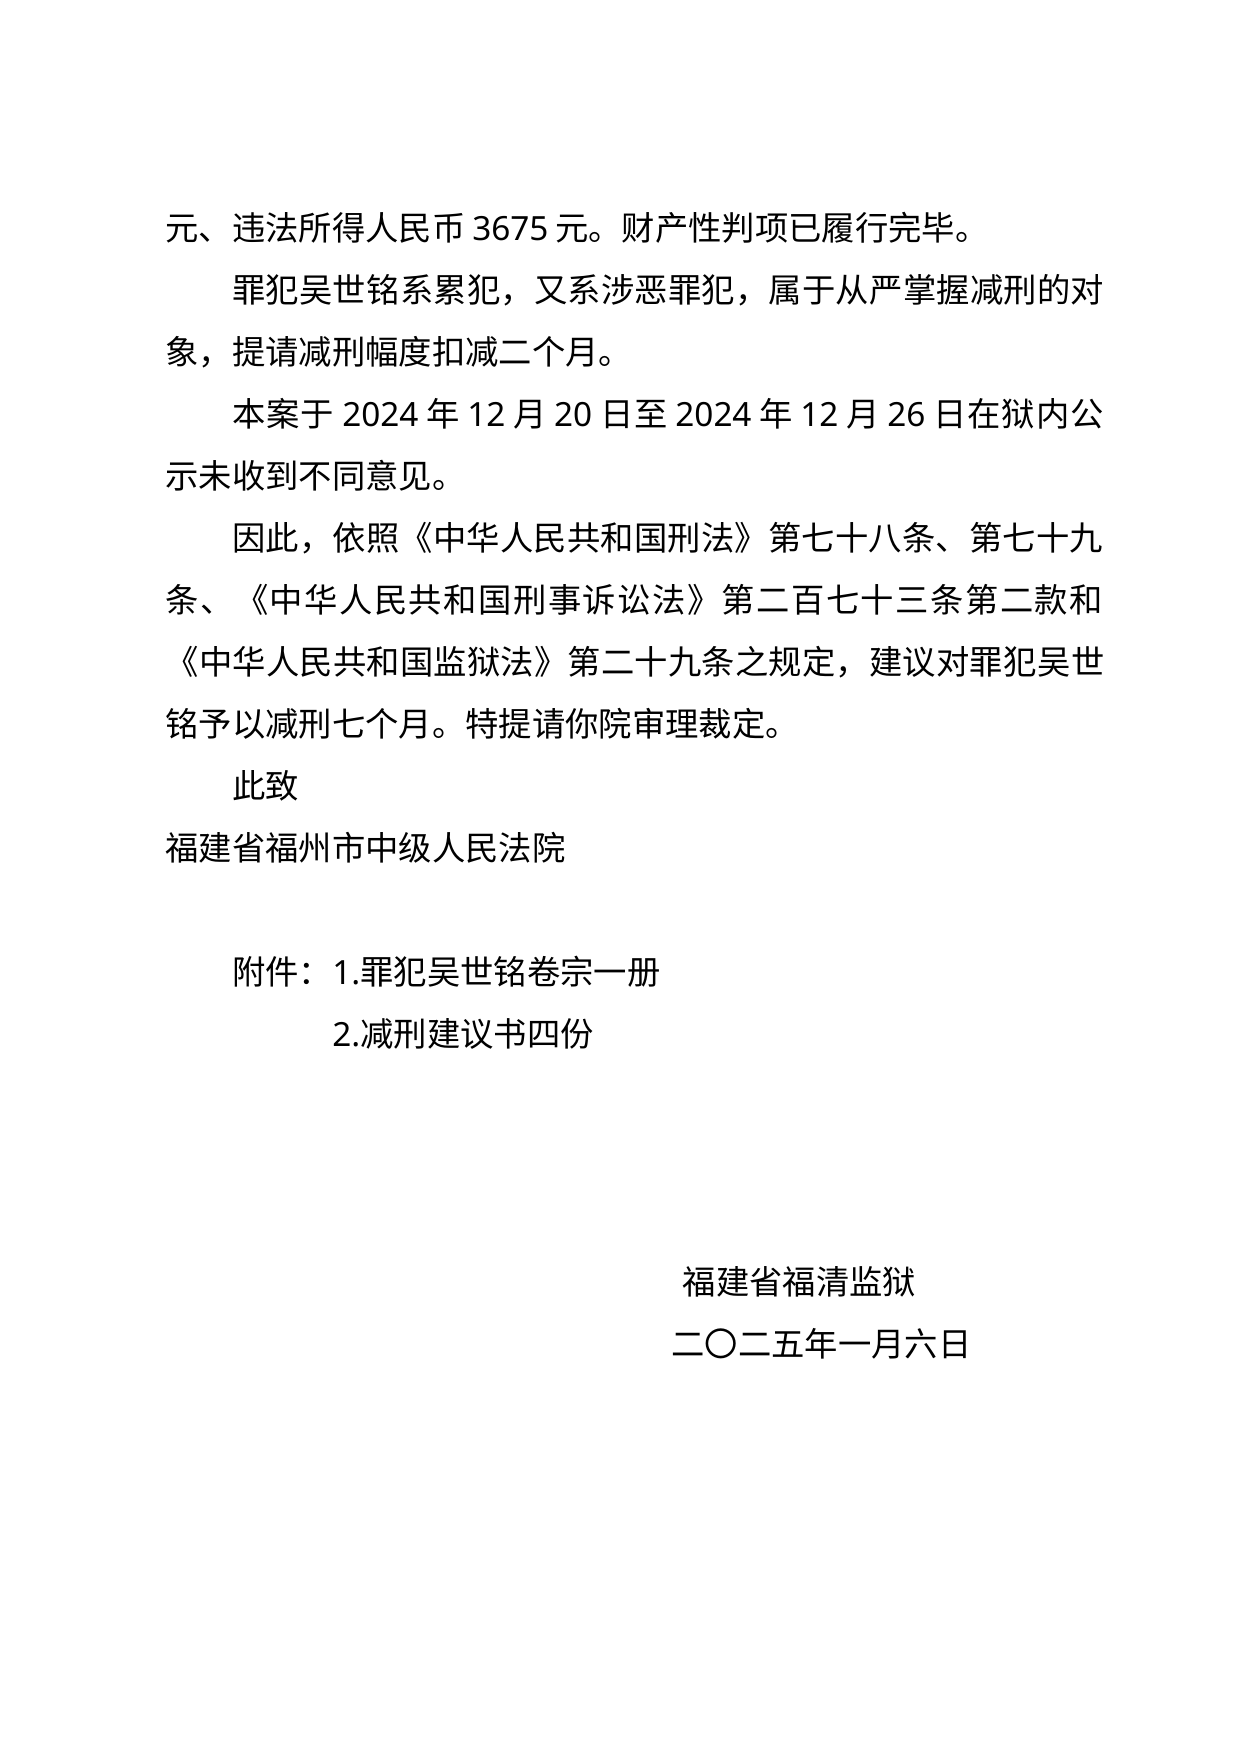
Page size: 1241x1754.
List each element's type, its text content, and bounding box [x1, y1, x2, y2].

text 本案于2024年12月20日至2024年12月26日在狱内公示未收到不同意见。 [165, 381, 1104, 505]
text 福建省福州市中级人民法院 [165, 815, 1109, 877]
text 福建省福清监狱 [165, 1249, 1109, 1311]
text 附件：1.罪犯吴世铭卷宗一册 [165, 939, 1104, 1001]
text 二〇二五年一月六日 [165, 1311, 971, 1373]
text 此致 [165, 753, 1109, 815]
text 罪犯吴世铭系累犯，又系涉恶罪犯，属于从严掌握减刑的对象，提请减刑幅度扣减二个月。 [165, 257, 1104, 381]
text 2.减刑建议书四份 [165, 1001, 1109, 1063]
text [165, 195, 1104, 257]
text 因此，依照《中华人民共和国刑法》第七十八条、第七十九条、《中华人民共和国刑事诉讼法》第二百七十三条第二款和《中华人民共和国监狱法》第二十九条之规定，建议对罪犯吴世铭予以减刑七个月。特提请你院审理裁定。 [165, 505, 1104, 753]
